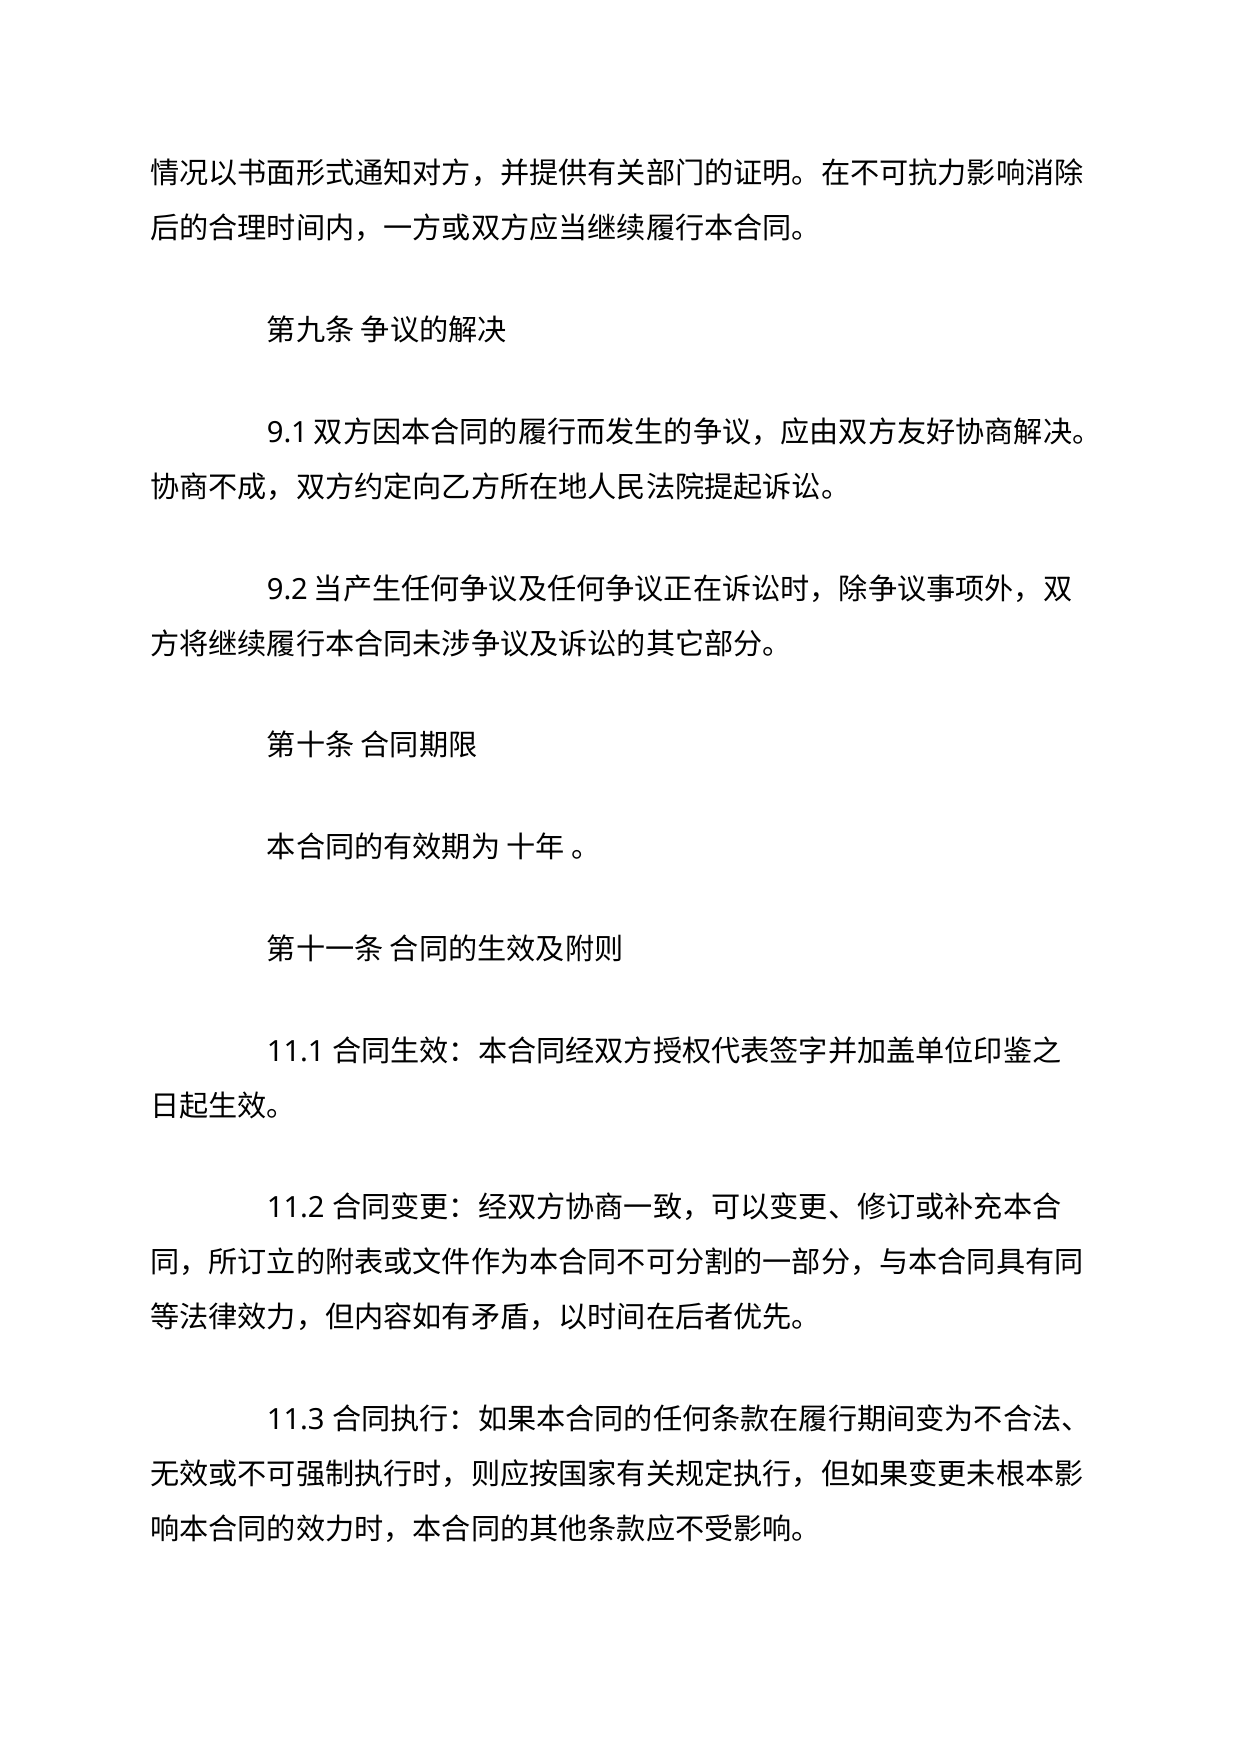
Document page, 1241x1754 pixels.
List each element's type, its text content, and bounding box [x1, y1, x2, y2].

text 第十条 合同期限 [150, 722, 1090, 764]
text 11.2 合同变更：经双方协商一致，可以变更、修订或补充本合同，所订立的附表或文件作为本合同不可分割的一部分，与本合同具有同等法律效力，但内容如有矛盾，以时间在后者优先。 [150, 1184, 1090, 1336]
text 11.1 合同生效：本合同经双方授权代表签字并加盖单位印鉴之日起生效。 [150, 1027, 1090, 1124]
text 9.2当产生任何争议及任何争议正在诉讼时，除争议事项外，双方将继续履行本合同未涉争议及诉讼的其它部分。 [150, 565, 1090, 662]
text 第十一条 合同的生效及附则 [150, 926, 1090, 968]
text 9.1双方因本合同的履行而发生的争议，应由双方友好协商解决。协商不成，双方约定向乙方所在地人民法院提起诉讼。 [150, 408, 1090, 506]
text 本合同的有效期为 十年 。 [150, 824, 1090, 866]
text 第九条 争议的解决 [150, 307, 1090, 349]
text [150, 150, 1090, 247]
text 11.3 合同执行：如果本合同的任何条款在履行期间变为不合法、无效或不可强制执行时，则应按国家有关规定执行，但如果变更未根本影响本合同的效力时，本合同的其他条款应不受影响。 [150, 1396, 1090, 1548]
